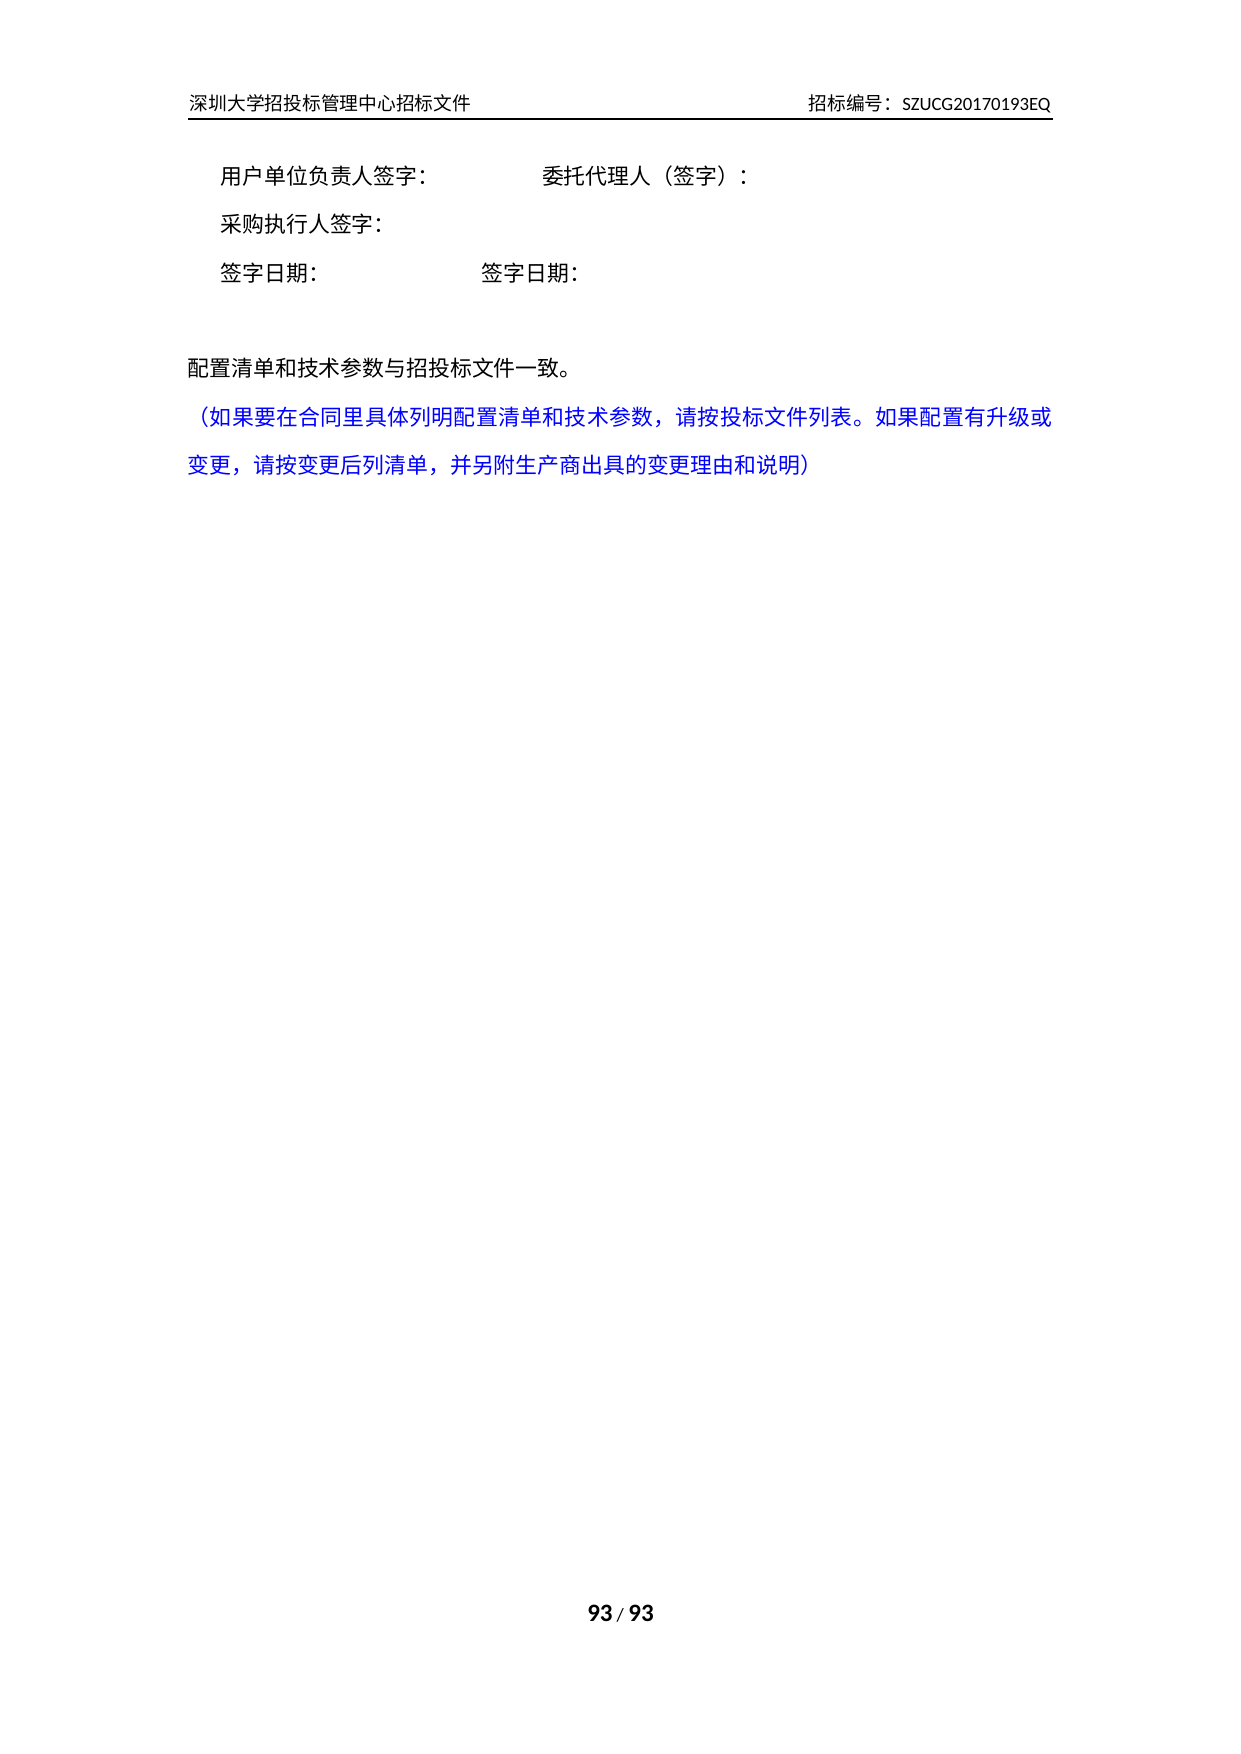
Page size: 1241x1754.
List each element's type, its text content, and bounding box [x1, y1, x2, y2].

text 采购执行人签字： [187, 207, 1053, 239]
text 签字日期： 签字日期： [187, 255, 1053, 288]
text 用户单位负责人签字： 委托代理人（签字）： [187, 158, 1053, 191]
text 配置清单和技术参数与招投标文件一致。 [187, 351, 1053, 383]
text （如果要在合同里具体列明配置清单和技术参数，请按投标文件列表。如果配置有升级或变更，请按变更后列清单，并另附生产商出具的变更理由和说明） [187, 399, 1053, 481]
